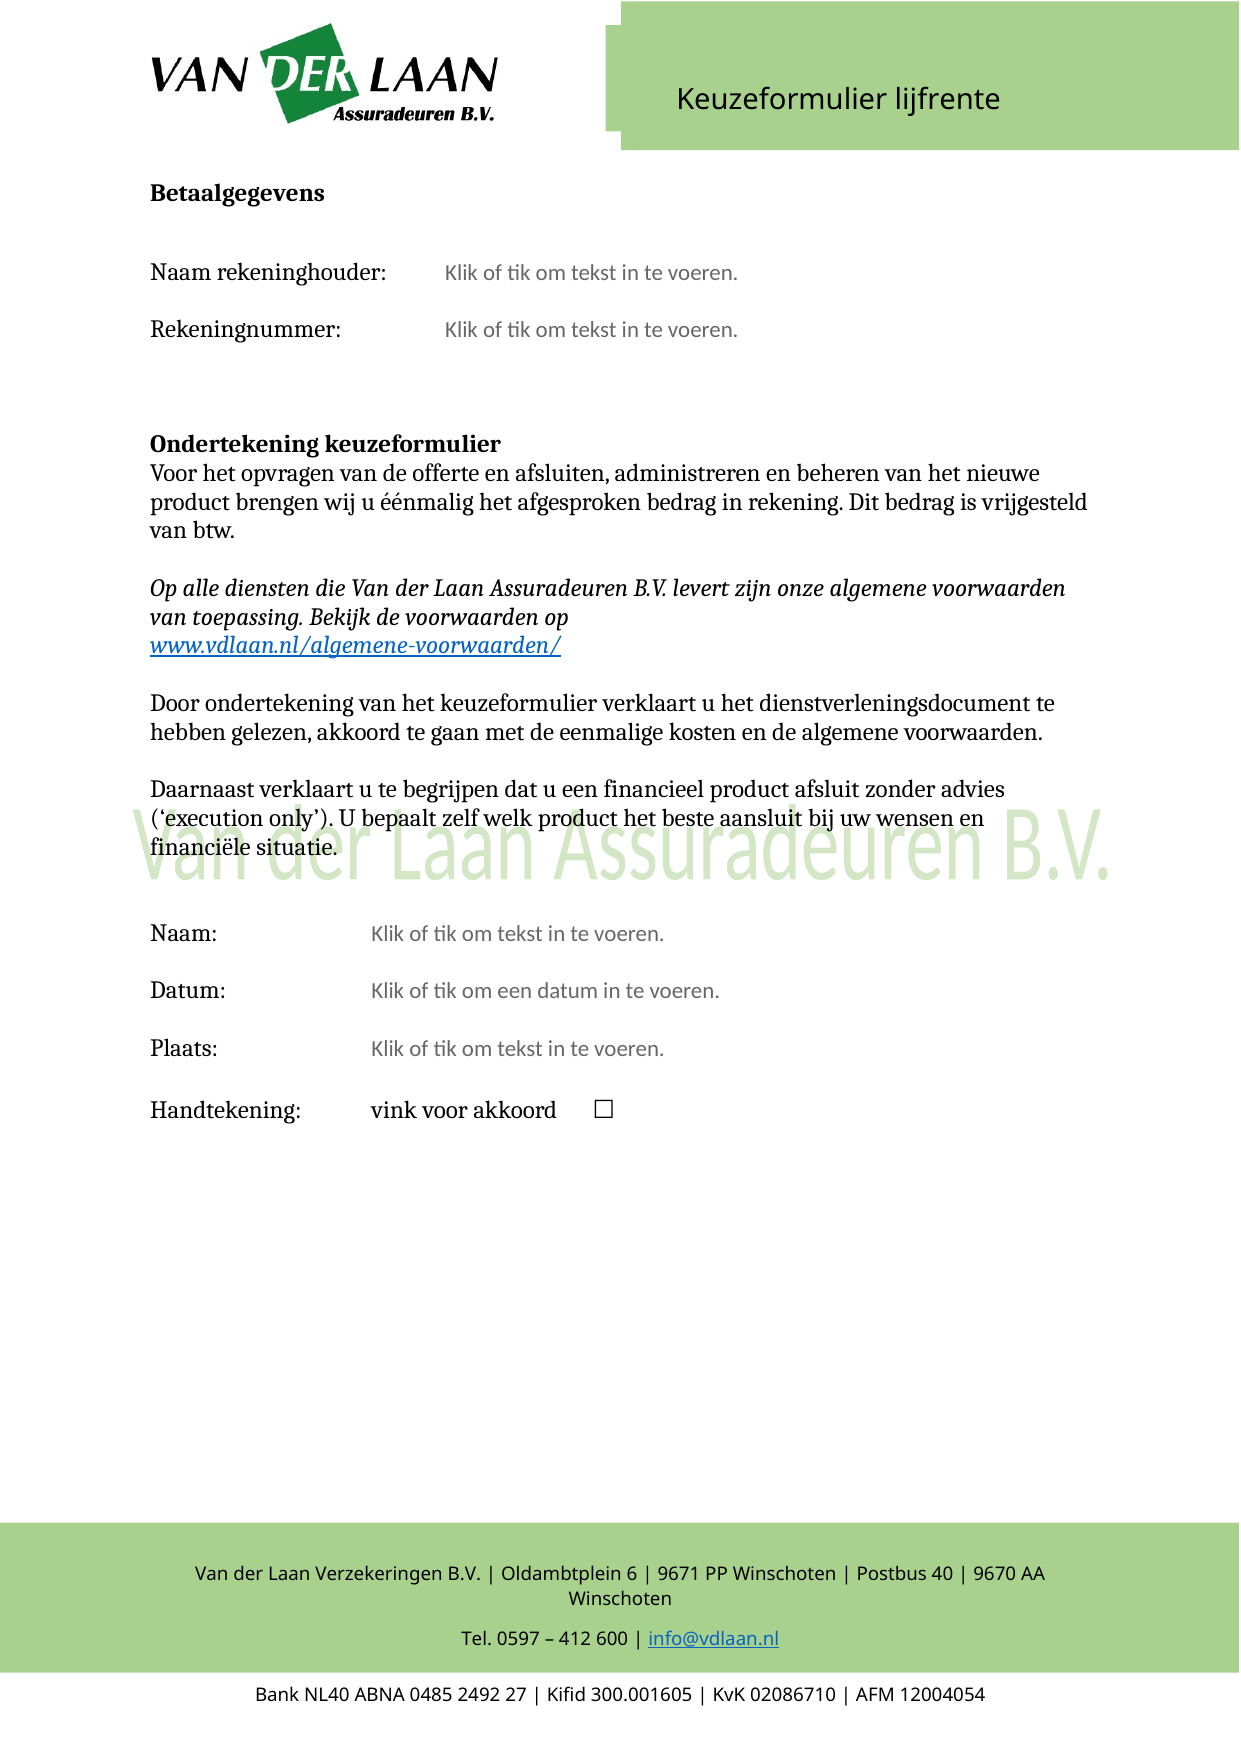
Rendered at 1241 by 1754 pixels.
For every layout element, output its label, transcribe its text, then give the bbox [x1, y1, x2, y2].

text Betaalgegevens [150, 179, 1090, 207]
text Naam: [150, 919, 1090, 947]
text www.vdlaan.nl/algemene-voorwaarden/ [150, 631, 1090, 660]
text Ondertekening keuzeformulier [150, 430, 1090, 459]
text Handtekening: vink voor akkoord [150, 1091, 1090, 1125]
picture [150, 23, 499, 124]
text Op alle diensten die Van der Laan Assuradeuren B.V. levert zijn onze algemene voorwaarden van toepassing. Bekijk de voorwaarden op [150, 574, 1090, 631]
text Datum: [150, 976, 1090, 1005]
text Daarnaast verklaart u te begrijpen dat u een financieel product afsluit zonder advies (‘execution only’). U bepaalt zelf welk product het beste aansluit bij uw wensen en financiële situatie. [150, 775, 1090, 861]
text Voor het opvragen van de offerte en afsluiten, administreren en beheren van het nieuwe product brengen wij u éénmalig het afgesproken bedrag in rekening. Dit bedrag is vrijgesteld van btw. [150, 459, 1090, 545]
text Plaats: [150, 1034, 1090, 1062]
text Rekeningnummer: [150, 315, 1090, 344]
text Door ondertekening van het keuzeformulier verklaart u het dienstverleningsdocument te hebben gelezen, akkoord te gaan met de eenmalige kosten en de algemene voorwaarden. [150, 689, 1090, 746]
text Naam rekeninghouder: [150, 257, 1090, 286]
